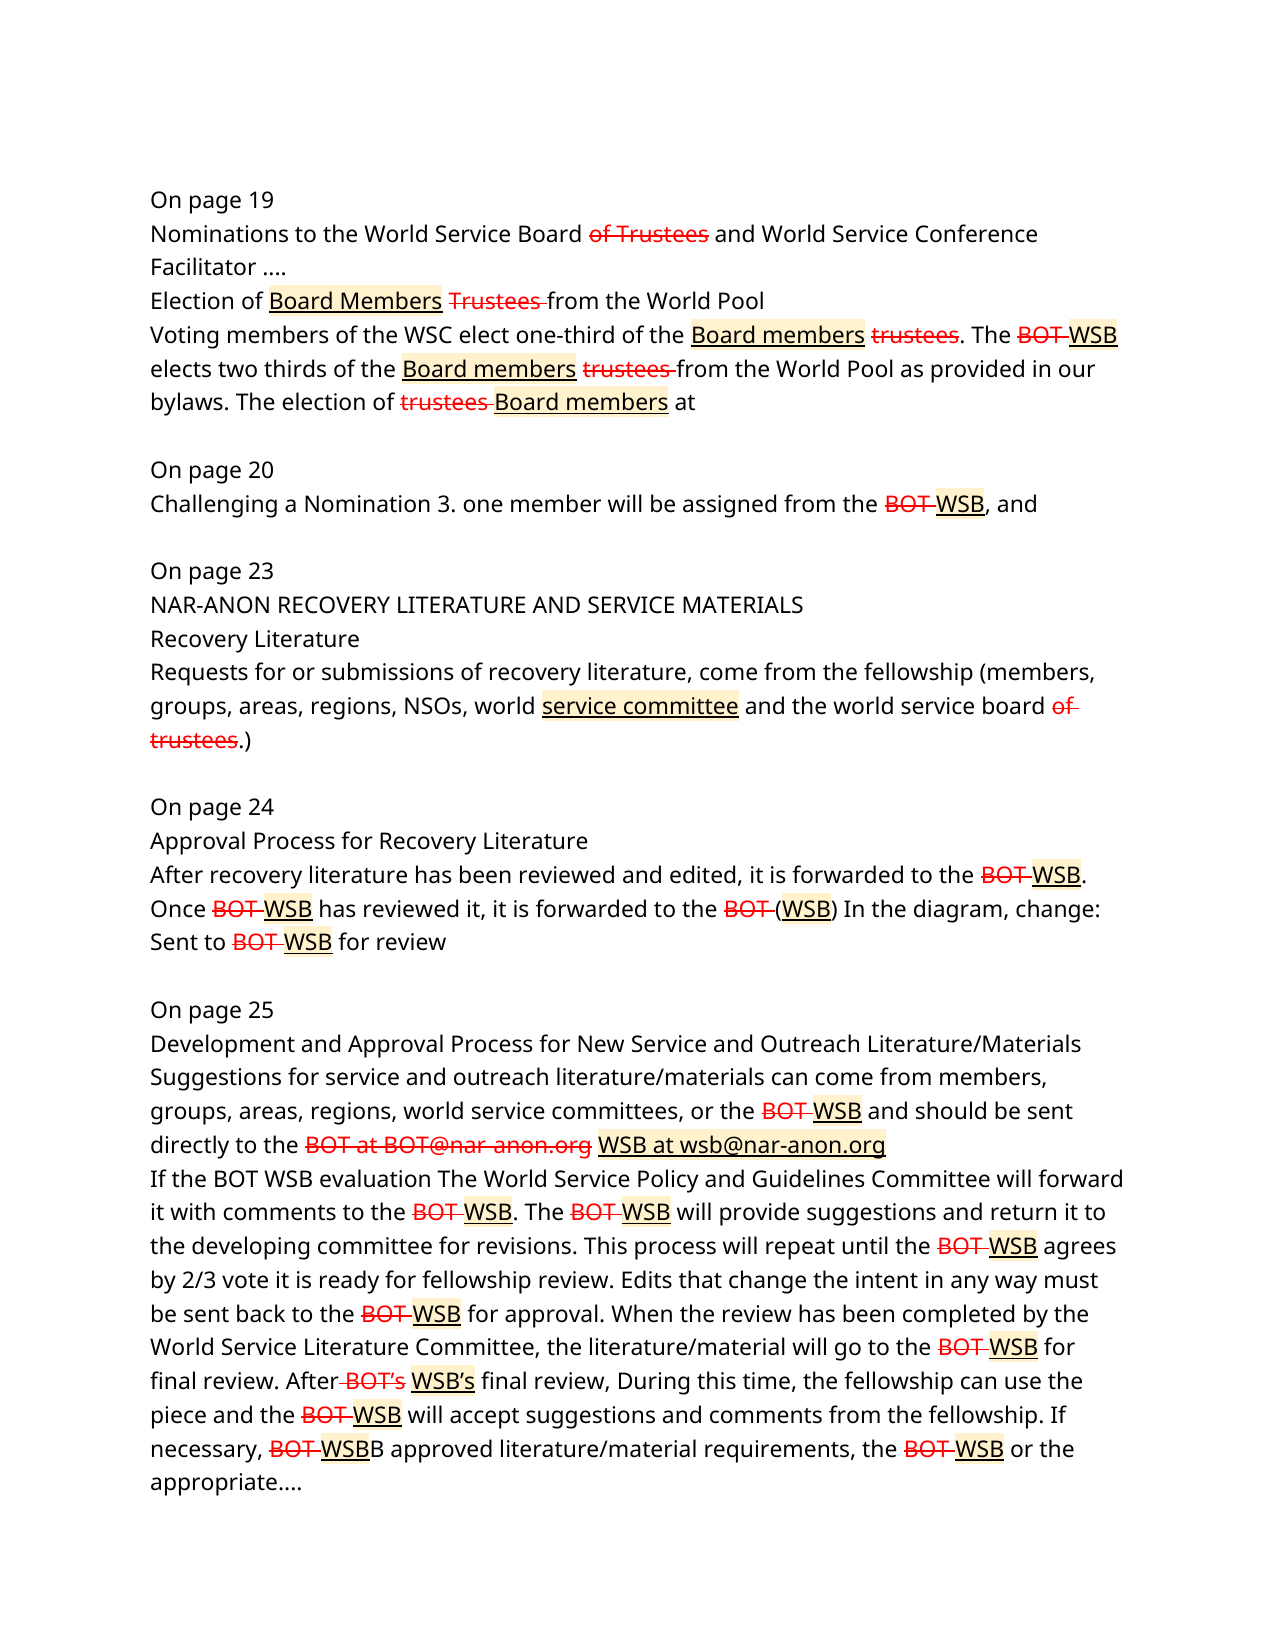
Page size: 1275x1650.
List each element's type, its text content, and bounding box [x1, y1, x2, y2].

text Requests for or submissions of recovery literature, come from the fellowship (members, groups, areas, regions, NSOs, world service committee and the world service board of trustees.) [150, 656, 1125, 755]
text Election of Board Members Trustees from the World Pool [150, 285, 269, 316]
text On page 23 [150, 555, 1125, 586]
text NAR-ANON RECOVERY LITERATURE AND SERVICE MATERIALS [150, 589, 1125, 620]
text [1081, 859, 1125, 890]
text Recovery Literature [150, 622, 1125, 654]
text Nominations to the World Service Board of Trustees and World Service Conference Facilitator .... [150, 217, 1125, 282]
text bylaws. The election of trustees Board members at [150, 386, 494, 417]
text Challenging a Nomination 3. one member will be assigned from the BOT WSB, and [150, 487, 1125, 519]
text bylaws. The election of trustees Board members at [668, 386, 1125, 417]
text Development and Approval Process for New Service and Outreach Literature/Materials [150, 1027, 1125, 1059]
text elects two thirds of the Board members trustees from the World Pool as provided in our [150, 352, 1125, 384]
text Approval Process for Recovery Literature [150, 825, 1125, 856]
text After recovery literature has been reviewed and edited, it is forwarded to the BOT WSB. [150, 859, 1032, 890]
text Suggestions for service and outreach literature/materials can come from members, groups, areas, regions, world service committees, or the BOT WSB and should be sent directly to the BOT at BOT@nar-anon.org WSB at wsb@nar-anon.org [150, 1061, 1125, 1160]
text If the BOT WSB evaluation The World Service Policy and Guidelines Committee will forward it with comments to the BOT WSB. The BOT WSB will provide suggestions and return it to the developing committee for revisions. This process will repeat until the BOT WSB agrees by 2/3 vote it is ready for fellowship review. Edits that change the intent in any way must be sent back to the BOT WSB for approval. When the review has been completed by the World Service Literature Committee, the literature/material will go to the BOT WSB for final review. After BOT’s WSB’s final review, During this time, the fellowship can use the piece and the BOT WSB will accept suggestions and comments from the fellowship. If necessary, BOT WSBB approved literature/material requirements, the BOT WSB or the appropriate.... [150, 1162, 1125, 1497]
text Election of Board Members Trustees from the World Pool [442, 285, 1125, 316]
text On page 25 [150, 994, 1125, 1025]
text On page 24 [150, 791, 1125, 822]
text Voting members of the WSC elect one-third of the Board members trustees. The BOT WSB [150, 319, 691, 350]
text On page 20 [150, 454, 1125, 485]
text On page 19 [150, 184, 1125, 215]
text Once BOT WSB has reviewed it, it is forwarded to the BOT (WSB) In the diagram, change: Sent to BOT WSB for review [150, 892, 1125, 957]
text Voting members of the WSC elect one-third of the Board members trustees. The BOT WSB [865, 319, 1069, 350]
